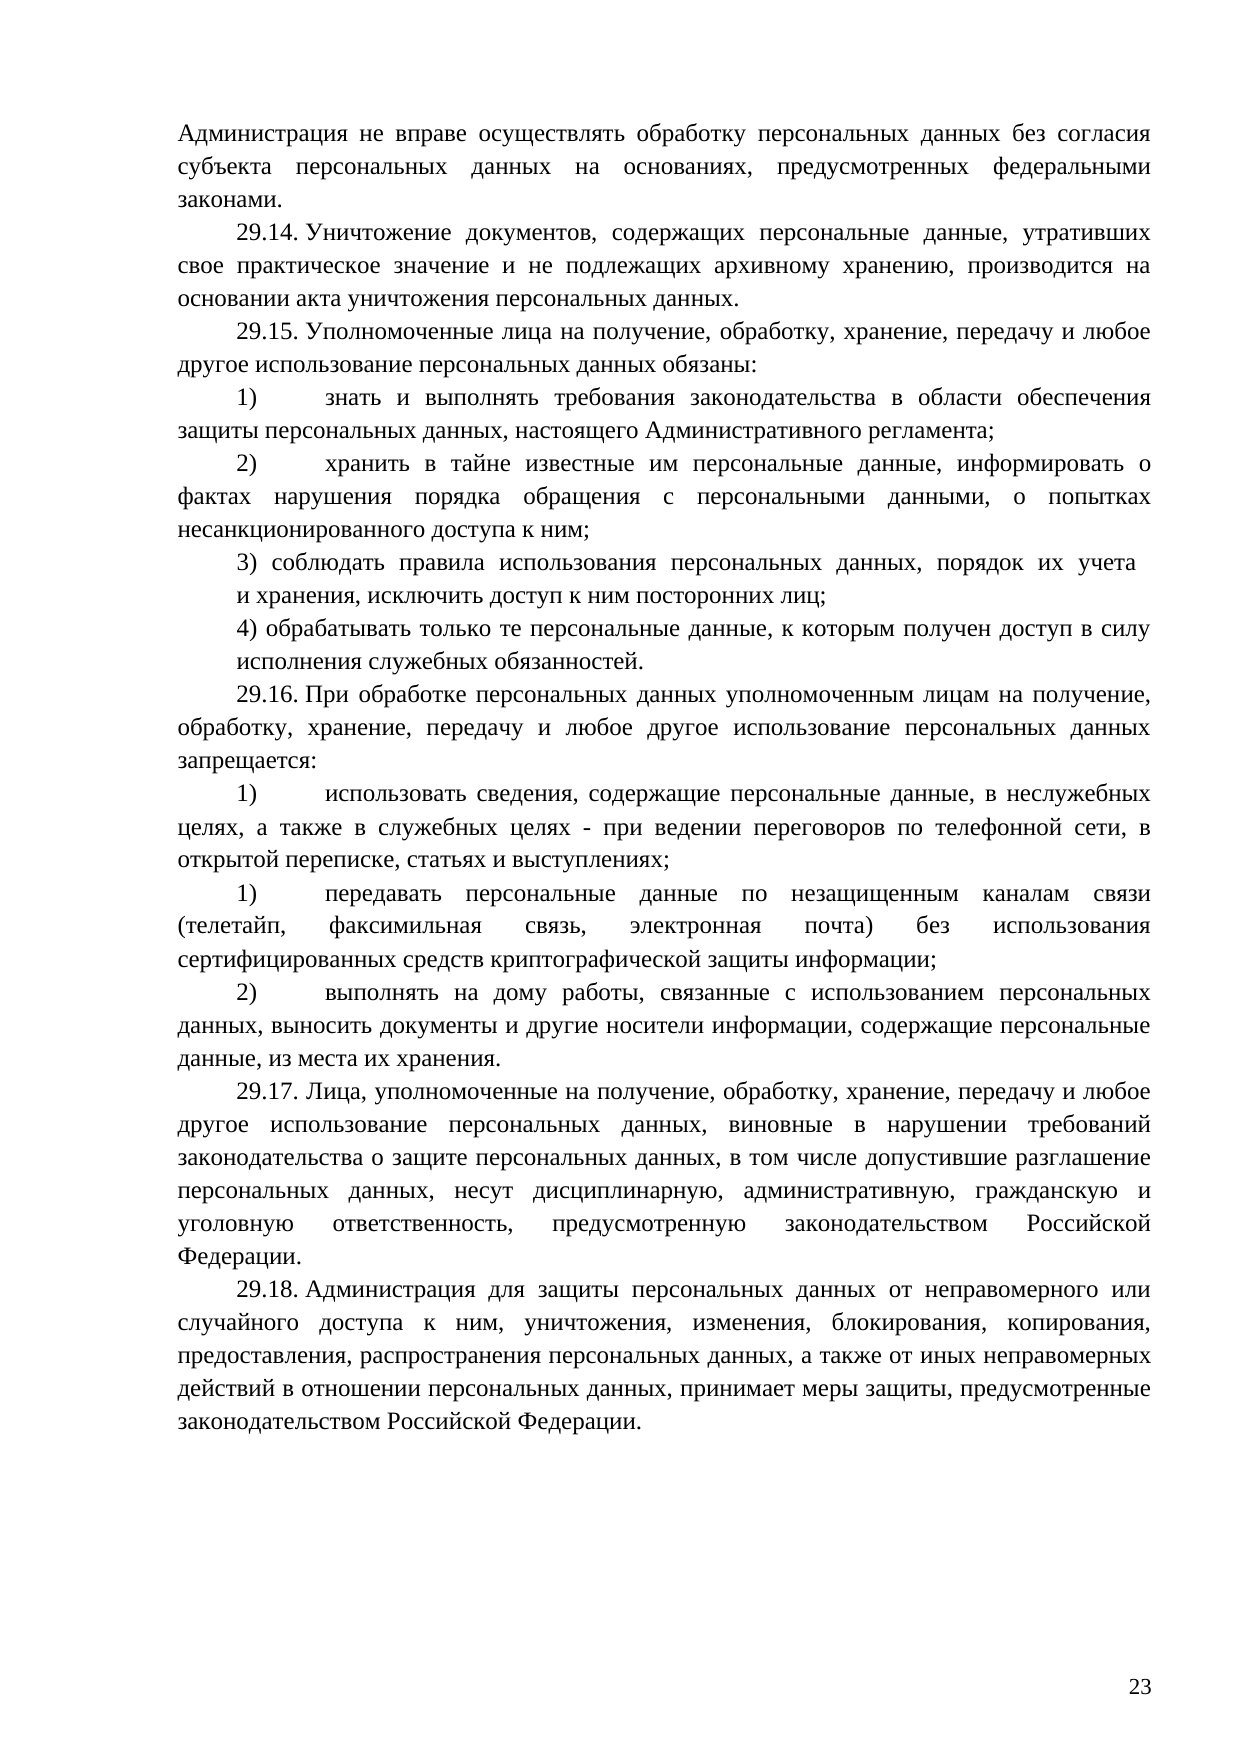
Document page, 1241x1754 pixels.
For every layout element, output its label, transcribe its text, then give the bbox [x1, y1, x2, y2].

list хранить в тайне известные им персональные данные, информировать о фактах нарушения порядка обращения с персональными данными, о попытках несанкционированного доступа к ним; [177, 448, 1152, 543]
list 29.16. При обработке персональных данных уполномоченным лицам на получение, обработку, хранение, передачу и любое другое использование персональных данных запрещается: [177, 679, 1152, 774]
list 29.17. Лица, уполномоченные на получение, обработку, хранение, передачу и любое другое использование персональных данных, виновные в нарушении требований законодательства о защите персональных данных, в том числе допустившие разглашение персональных данных, несут дисциплинарную, административную, гражданскую и уголовную ответственность, предусмотренную законодательством Российской Федерации. [177, 1076, 1152, 1269]
text выполнять на дому работы, связанные с использованием персональных данных, выносить документы и другие носители информации, содержащие персональные данные, из места их хранения. [177, 977, 1152, 1071]
list 4) обрабатывать только те персональные данные, к которым получен доступ в силу исполнения служебных обязанностей. [236, 613, 1152, 675]
list знать и выполнять требования законодательства в области обеспечения защиты персональных данных, настоящего Административного регламента; [177, 382, 1152, 444]
list 29.18. Администрация для защиты персональных данных от неправомерного или случайного доступа к ним, уничтожения, изменения, блокирования, копирования, предоставления, распространения персональных данных, а также от иных неправомерных действий в отношении персональных данных, принимает меры защиты, предусмотренные законодательством Российской Федерации. [177, 1274, 1152, 1435]
text передавать персональные данные по незащищенным каналам связи (телетайп, факсимильная связь, электронная почта) без использования сертифицированных средств криптографической защиты информации; [177, 878, 1152, 972]
list использовать сведения, содержащие персональные данные, в неслужебных целях, а также в служебных целях - при ведении переговоров по телефонной сети, в открытой переписке, статьях и выступлениях; [177, 778, 1152, 873]
list 3) соблюдать правила использования персональных данных, порядок их учета и хранения, исключить доступ к ним посторонних лиц; [236, 547, 1152, 609]
list 29.15. Уполномоченные лица на получение, обработку, хранение, передачу и любое другое использование персональных данных обязаны: [177, 316, 1152, 378]
list 29.14. Уничтожение документов, содержащих персональные данные, утративших свое практическое значение и не подлежащих архивному хранению, производится на основании акта уничтожения персональных данных. [177, 217, 1152, 312]
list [177, 118, 1152, 213]
